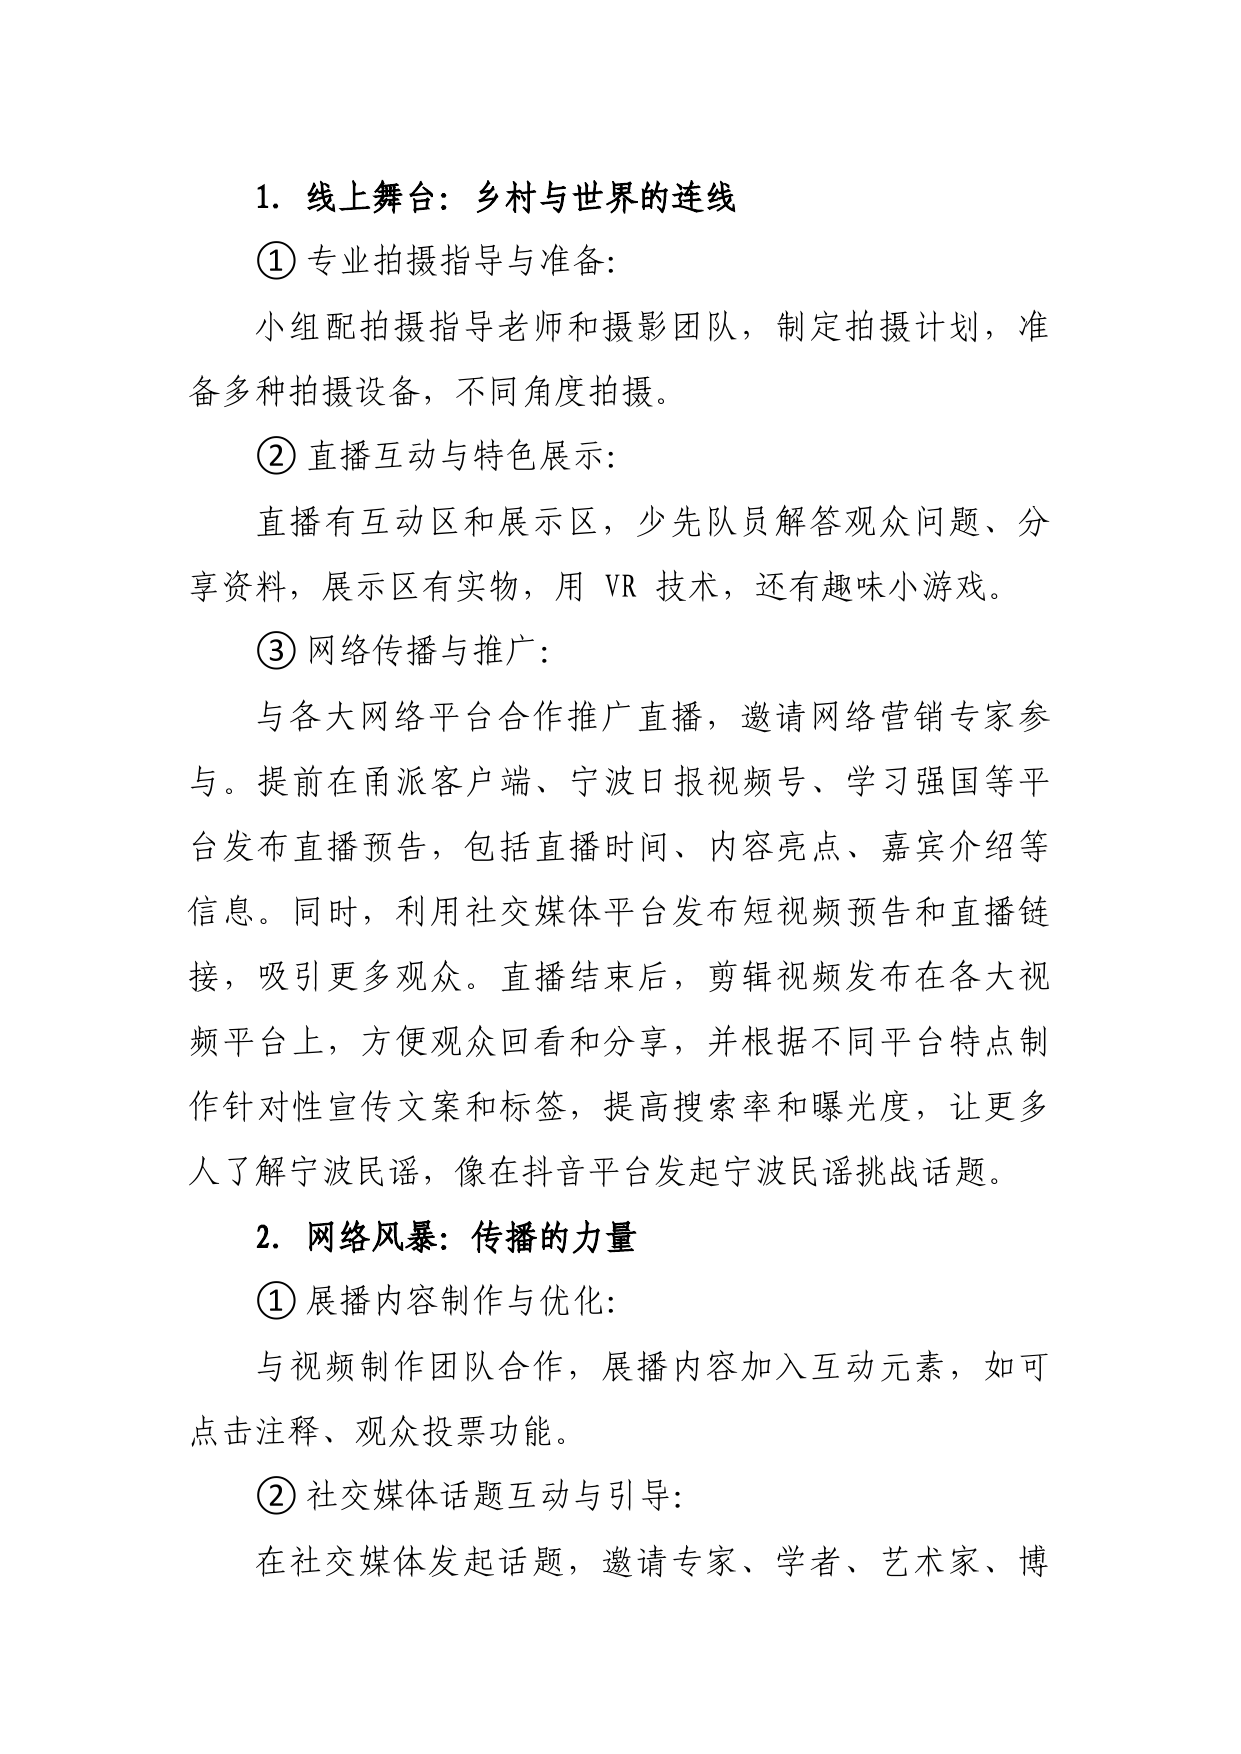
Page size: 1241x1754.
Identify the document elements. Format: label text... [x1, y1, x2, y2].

list 2. 网络风暴：传播的力量 [187, 1202, 1053, 1267]
list 小组配拍摄指导老师和摄影团队，制定拍摄计划，准备多种拍摄设备，不同角度拍摄。 [187, 292, 1053, 422]
list ②社交媒体话题互动与引导： [187, 1462, 1053, 1527]
list 1. 线上舞台：乡村与世界的连线 [187, 162, 1053, 227]
list 直播有互动区和展示区，少先队员解答观众问题、分享资料，展示区有实物，用 VR 技术，还有趣味小游戏。 [187, 487, 1053, 617]
list ②直播互动与特色展示： [187, 422, 1053, 487]
list ①专业拍摄指导与准备： [187, 227, 1053, 292]
list 与各大网络平台合作推广直播，邀请网络营销专家参与。提前在甬派客户端、宁波日报视频号、学习强国等平台发布直播预告，包括直播时间、内容亮点、嘉宾介绍等信息。同时，利用社交媒体平台发布短视频预告和直播链接，吸引更多观众。直播结束后，剪辑视频发布在各大视频平台上，方便观众回看和分享，并根据不同平台特点制作针对性宣传文案和标签，提高搜索率和曝光度，让更多人了解宁波民谣，像在抖音平台发起宁波民谣挑战话题。 [187, 682, 1053, 1202]
list ③网络传播与推广： [187, 617, 1053, 682]
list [187, 1527, 1053, 1592]
list ①展播内容制作与优化： [187, 1267, 1053, 1332]
list 与视频制作团队合作，展播内容加入互动元素，如可点击注释、观众投票功能。 [187, 1332, 1053, 1462]
